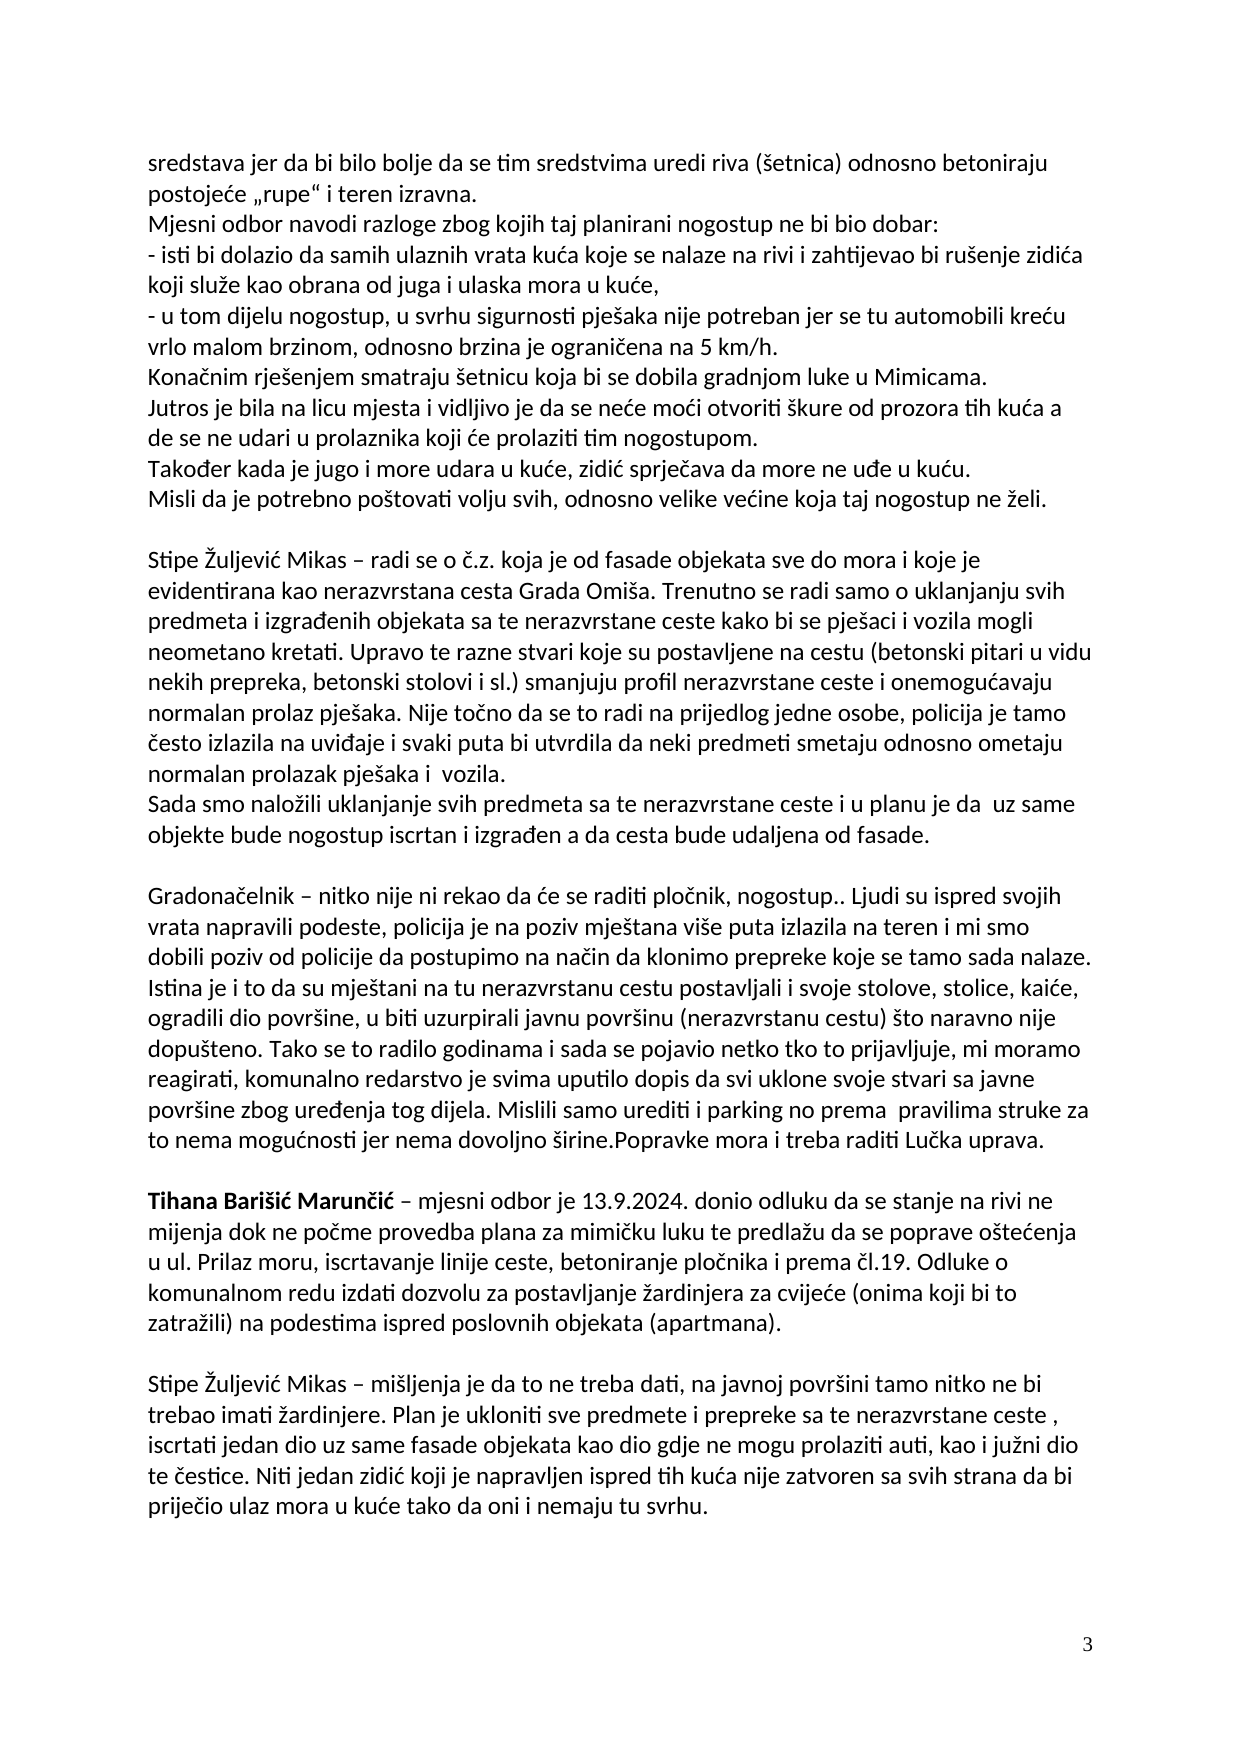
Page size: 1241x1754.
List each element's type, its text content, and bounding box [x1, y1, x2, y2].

text - u tom dijelu nogostup, u svrhu sigurnosti pješaka nije potreban jer se tu automobili kreću vrlo malom brzinom, odnosno brzina je ograničena na 5 km/h. [148, 300, 1093, 361]
text Sada smo naložili uklanjanje svih predmeta sa te nerazvrstane ceste i u planu je da uz same objekte bude nogostup iscrtan i izgrađen a da cesta bude udaljena od fasade. [148, 788, 1093, 849]
text Istina je i to da su mještani na tu nerazvrstanu cestu postavljali i svoje stolove, stolice, kaiće, ogradili dio površine, u biti uzurpirali javnu površinu (nerazvrstanu cestu) što naravno nije dopušteno. Tako se to radilo godinama i sada se pojavio netko tko to prijavljuje, mi moramo reagirati, komunalno redarstvo je svima uputilo dopis da svi uklone svoje stvari sa javne površine zbog uređenja tog dijela. Mislili samo urediti i parking no prema pravilima struke za to nema mogućnosti jer nema dovoljno širine.Popravke mora i treba raditi Lučka uprava. [148, 972, 1093, 1155]
text Tihana Barišić Marunčić – mjesni odbor je 13.9.2024. donio odluku da se stanje na rivi ne mijenja dok ne počme provedba plana za mimičku luku te predlažu da se poprave oštećenja u ul. Prilaz moru, iscrtavanje linije ceste, betoniranje pločnika i prema čl.19. Odluke o komunalnom redu izdati dozvolu za postavljanje žardinjera za cvijeće (onima koji bi to zatražili) na podestima ispred poslovnih objekata (apartmana). [148, 1185, 1093, 1338]
text Gradonačelnik – nitko nije ni rekao da će se raditi pločnik, nogostup.. Ljudi su ispred svojih vrata napravili podeste, policija je na poziv mještana više puta izlazila na teren i mi smo dobili poziv od policije da postupimo na način da klonimo prepreke koje se tamo sada nalaze. [148, 880, 1093, 972]
text Misli da je potrebno poštovati volju svih, odnosno velike većine koja taj nogostup ne želi. [148, 483, 1093, 514]
text Također kada je jugo i more udara u kuće, zidić sprječava da more ne uđe u kuću. [148, 453, 1093, 483]
text - isti bi dolazio da samih ulaznih vrata kuća koje se nalaze na rivi i zahtijevao bi rušenje zidića koji služe kao obrana od juga i ulaska mora u kuće, [148, 239, 1093, 300]
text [148, 148, 1093, 209]
text Stipe Žuljević Mikas – mišljenja je da to ne treba dati, na javnoj površini tamo nitko ne bi trebao imati žardinjere. Plan je ukloniti sve predmete i prepreke sa te nerazvrstane ceste , iscrtati jedan dio uz same fasade objekata kao dio gdje ne mogu prolaziti auti, kao i južni dio te čestice. Niti jedan zidić koji je napravljen ispred tih kuća nije zatvoren sa svih strana da bi priječio ulaz mora u kuće tako da oni i nemaju tu svrhu. [148, 1368, 1093, 1521]
text Jutros je bila na licu mjesta i vidljivo je da se neće moći otvoriti škure od prozora tih kuća a de se ne udari u prolaznika koji će prolaziti tim nogostupom. [148, 392, 1093, 453]
text Mjesni odbor navodi razloge zbog kojih taj planirani nogostup ne bi bio dobar: [148, 209, 1093, 239]
text Konačnim rješenjem smatraju šetnicu koja bi se dobila gradnjom luke u Mimicama. [148, 361, 1093, 392]
text Stipe Žuljević Mikas – radi se o č.z. koja je od fasade objekata sve do mora i koje je evidentirana kao nerazvrstana cesta Grada Omiša. Trenutno se radi samo o uklanjanju svih predmeta i izgrađenih objekata sa te nerazvrstane ceste kako bi se pješaci i vozila mogli neometano kretati. Upravo te razne stvari koje su postavljene na cestu (betonski pitari u vidu nekih prepreka, betonski stolovi i sl.) smanjuju profil nerazvrstane ceste i onemogućavaju normalan prolaz pješaka. Nije točno da se to radi na prijedlog jedne osobe, policija je tamo često izlazila na uviđaje i svaki puta bi utvrdila da neki predmeti smetaju odnosno ometaju normalan prolazak pješaka i vozila. [148, 544, 1093, 788]
